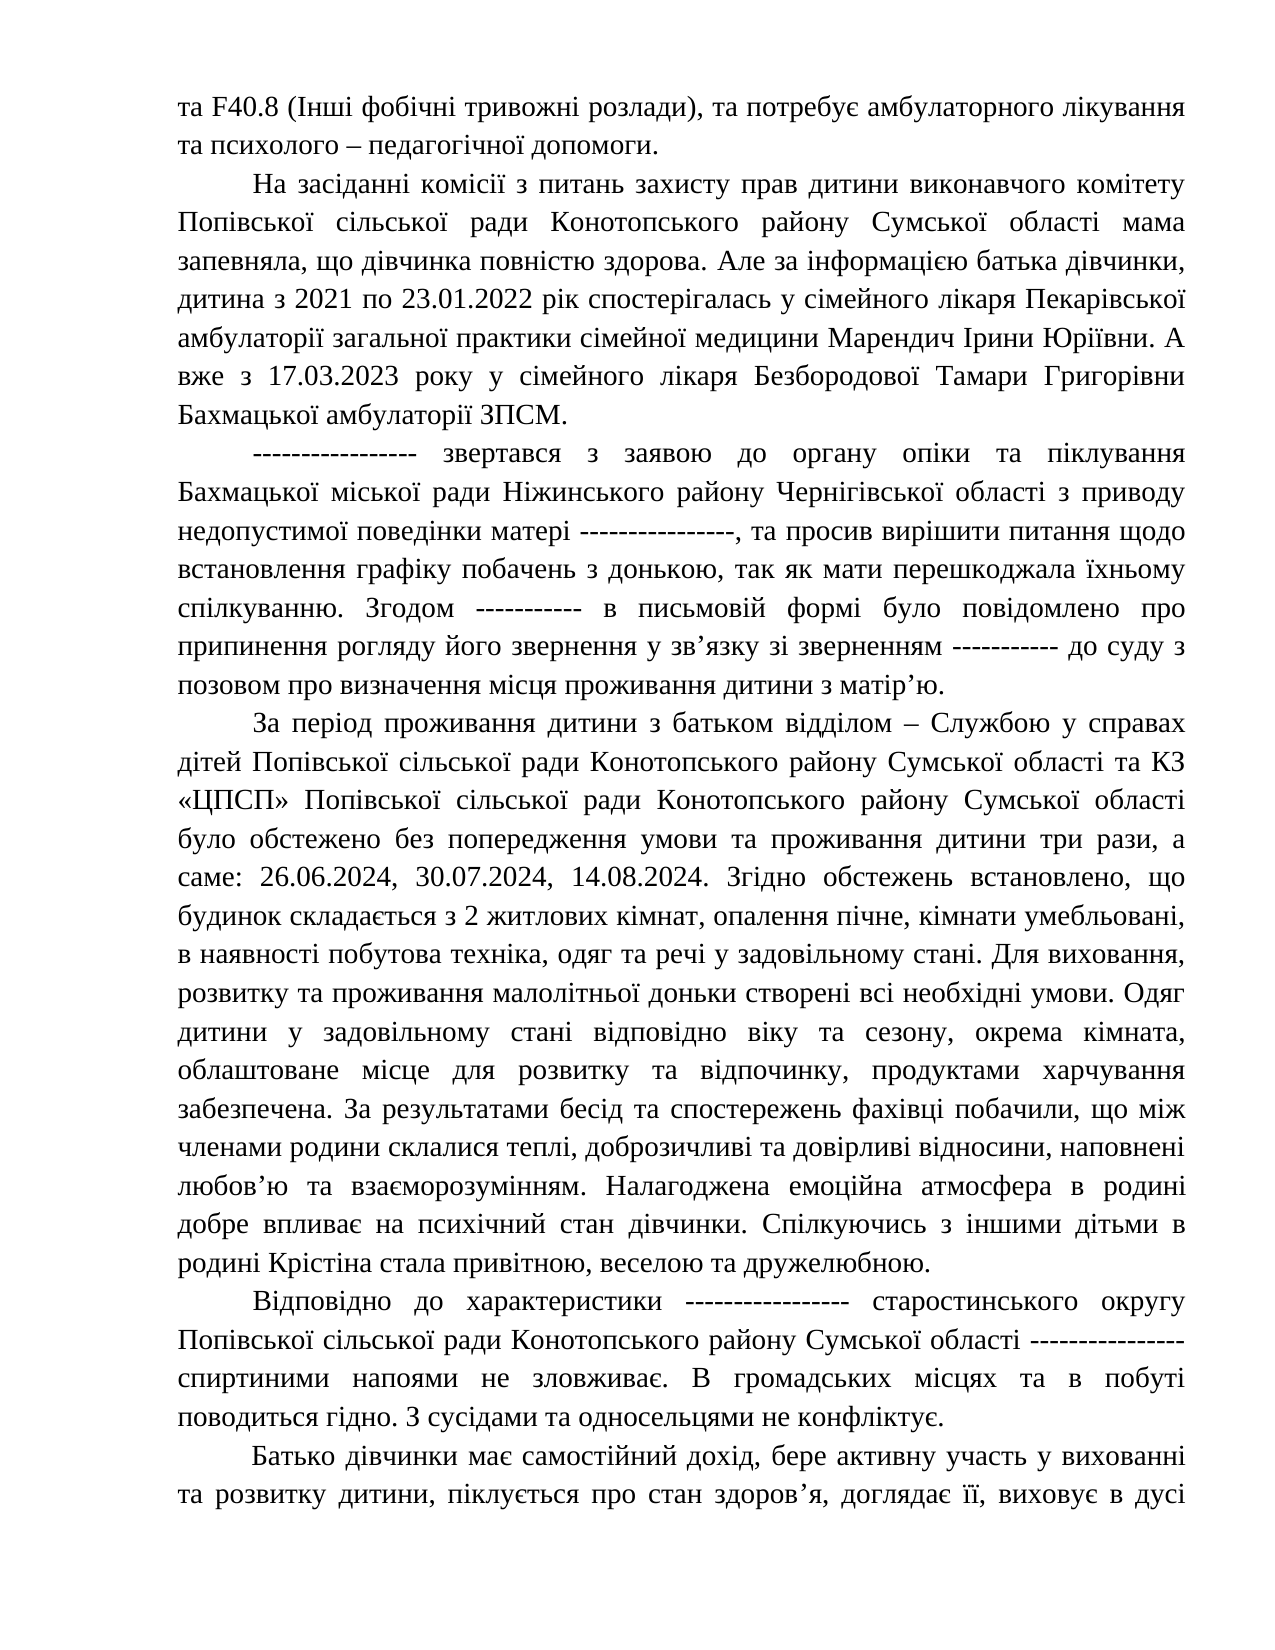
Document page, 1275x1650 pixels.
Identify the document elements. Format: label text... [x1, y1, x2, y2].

text ----------------- звертався з заявою до органу опіки та піклування Бахмацької міської ради Ніжинського району Чернігівської області з приводу недопустимої поведінки матері ----------------, та просив вирішити питання щодо встановлення графіку побачень з донькою, так як мати перешкоджала їхньому спілкуванню. Згодом ----------- в письмовій формі було повідомлено про припинення рогляду його звернення у зв’язку зі зверненням ----------- до суду з позовом про визначення місця проживання дитини з матір’ю. [177, 436, 1186, 700]
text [177, 89, 1186, 161]
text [177, 1438, 1186, 1510]
text На засіданні комісії з питань захисту прав дитини виконавчого комітету Попівської сільської ради Конотопського району Сумської області мама запевняла, що дівчинка повністю здорова. Але за інформацією батька дівчинки, дитина з 2021 по 23.01.2022 рік спостерігалась у сімейного лікаря Пекарівської амбулаторії загальної практики сімейної медицини Марендич Ірини Юріївни. А вже з 17.03.2023 року у сімейного лікаря Безбородової Тамари Григорівни Бахмацької амбулаторії ЗПСМ. [177, 166, 1186, 431]
text Відповідно до характеристики ----------------- старостинського округу Попівської сільської ради Конотопського району Сумської області ---------------- спиртиними напоями не зловживає. В громадських місцях та в побуті поводиться гідно. З сусідами та односельцями не конфліктує. [177, 1283, 1186, 1433]
text За період проживання дитини з батьком відділом – Службою у справах дітей Попівської сільської ради Конотопського району Сумської області та КЗ «ЦПСП» Попівської сільської ради Конотопського району Сумської області було обстежено без попередження умови та проживання дитини три рази, а саме: 26.06.2024, 30.07.2024, 14.08.2024. Згідно обстежень встановлено, що будинок складається з 2 житлових кімнат, опалення пічне, кімнати умебльовані, в наявності побутова техніка, одяг та речі у задовільному стані. Для виховання, розвитку та проживання малолітньої доньки створені всі необхідні умови. Одяг дитини у задовільному стані відповідно віку та сезону, окрема кімната, облаштоване місце для розвитку та відпочинку, продуктами харчування забезпечена. За результатами бесід та спостережень фахівці побачили, що між членами родини склалися теплі, доброзичливі та довірливі відносини, наповнені любов’ю та взаєморозумінням. Налагоджена емоційна атмосфера в родині добре впливає на психічний стан дівчинки. Спілкуючись з іншими дітьми в родині Крістіна стала привітною, веселою та дружелюбною. [177, 705, 1186, 1278]
